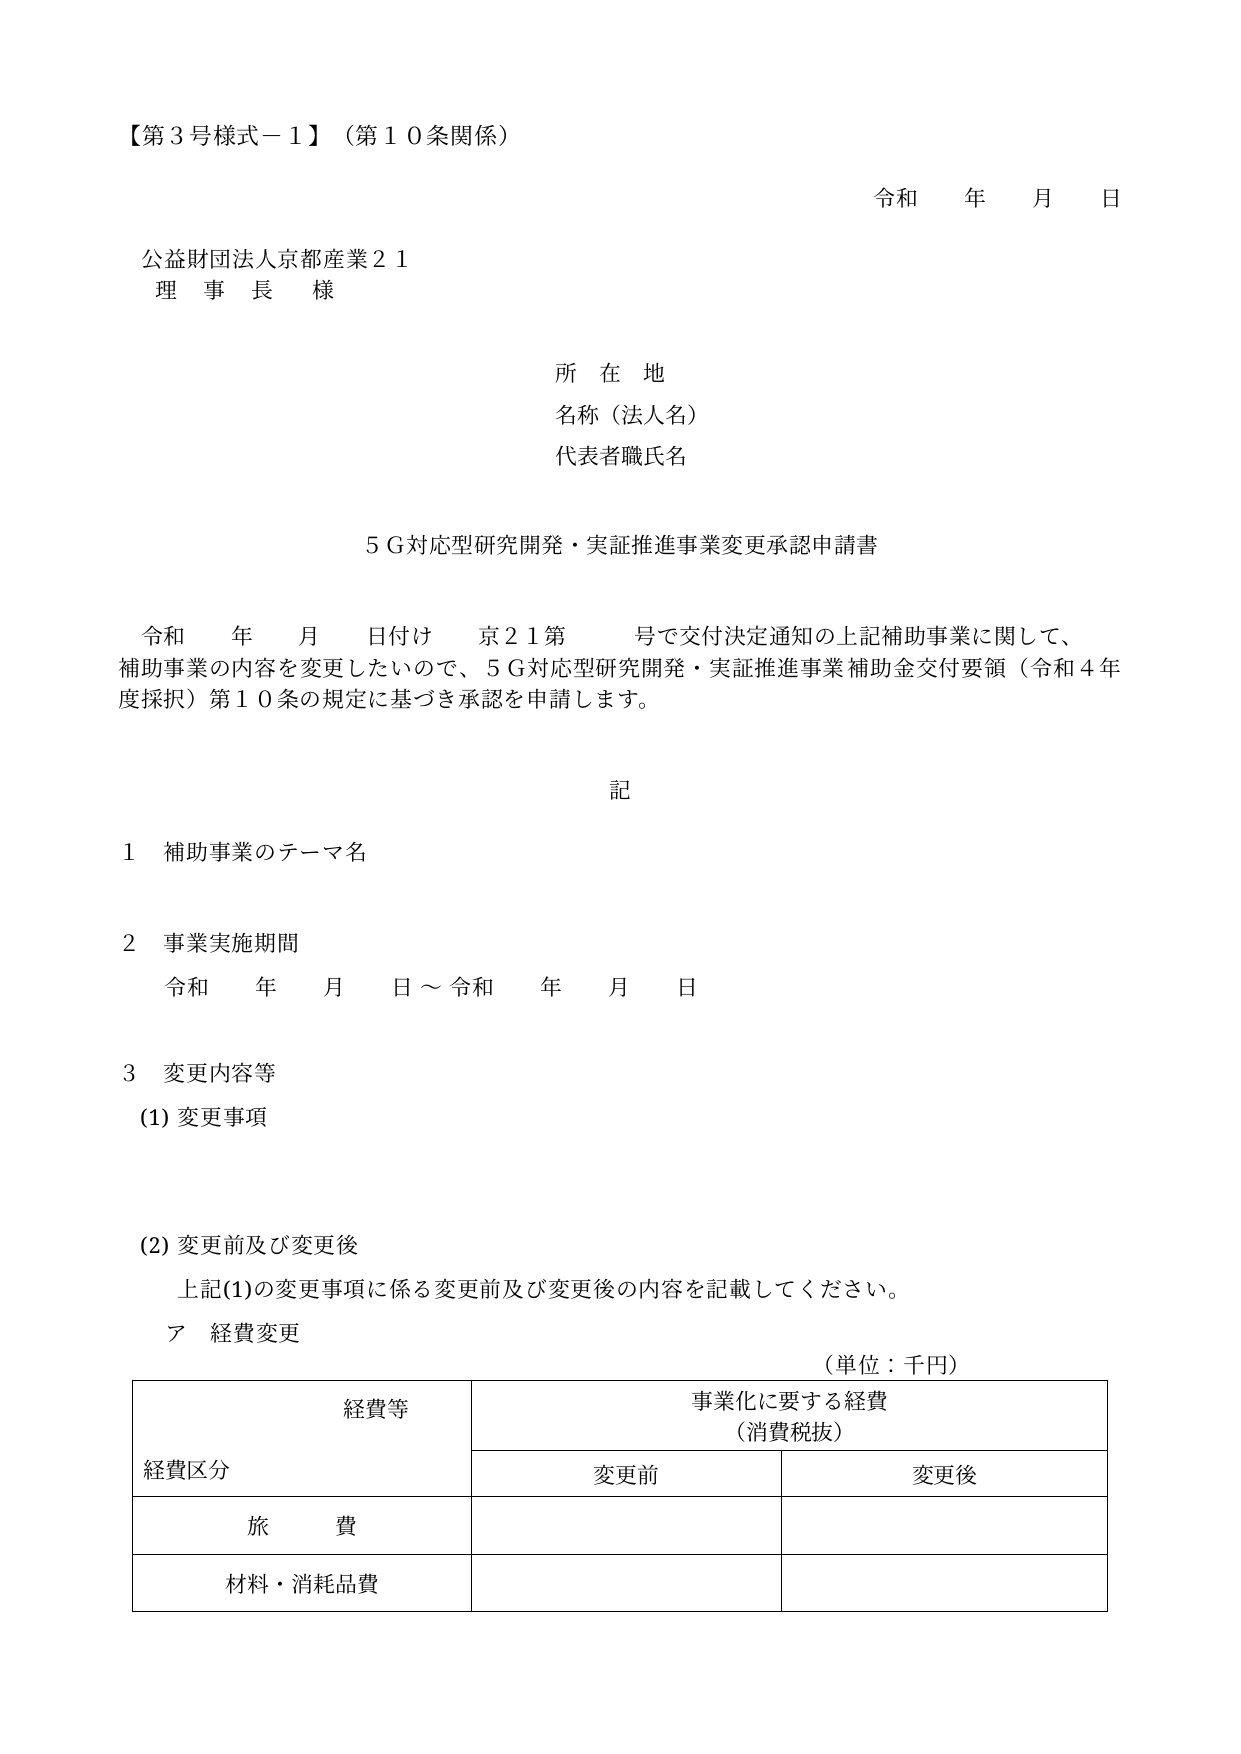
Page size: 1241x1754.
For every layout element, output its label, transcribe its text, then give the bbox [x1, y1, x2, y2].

table_cell [472, 1555, 781, 1611]
text ２ 事業実施期間 [118, 926, 1122, 957]
list 変更事項 [140, 1100, 1122, 1131]
table_header 事業化に要する経費 （消費税抜） [472, 1381, 1107, 1450]
text 名称（法人名） [118, 406, 1122, 427]
text ３ 変更内容等 [118, 1056, 1122, 1087]
table_cell [782, 1555, 1107, 1611]
text 【第３号様式－１】（第１０条関係） [118, 118, 1122, 151]
text １ 補助事業のテーマ名 [118, 835, 1122, 866]
text 代表者職氏名 [118, 448, 1122, 469]
text 令和 年 月 日付け 京２１第 号で交付決定通知の上記補助事業に関して、 [118, 619, 1122, 651]
table_cell 材料・消耗品費 [133, 1555, 471, 1611]
text 補助事業の内容を変更したいので、５Ｇ対応型研究開発・実証推進事業補助金交付要領（令和４年度採択）第１０条の規定に基づき承認を申請します。 [118, 651, 1122, 714]
text ５Ｇ対応型研究開発・実証推進事業変更承認申請書 [118, 528, 1122, 560]
text 記 [118, 773, 1122, 805]
text ア 経費変更 [118, 1317, 1122, 1348]
text 令和 年 月 日 ～ 令和 年 月 日 [118, 970, 1122, 1001]
table_header 経費等 経費区分 [133, 1381, 471, 1496]
table_cell [782, 1497, 1107, 1554]
text 上記(1)の変更事項に係る変更前及び変更後の内容を記載してください。 [177, 1273, 1122, 1304]
table_cell [472, 1497, 781, 1554]
text 所 在 地 [118, 365, 1122, 386]
text 公益財団法人京都産業２１ [118, 242, 1122, 273]
text 理 事 長 様 [118, 273, 1122, 305]
text 令和 年 月 日 [118, 181, 1122, 212]
text （単位：千円） [177, 1348, 1122, 1379]
table_cell 旅 費 [133, 1497, 471, 1554]
table_cell 変更後 [782, 1451, 1107, 1496]
table_cell 変更前 [472, 1451, 781, 1496]
list 変更前及び変更後 [140, 1228, 1122, 1260]
